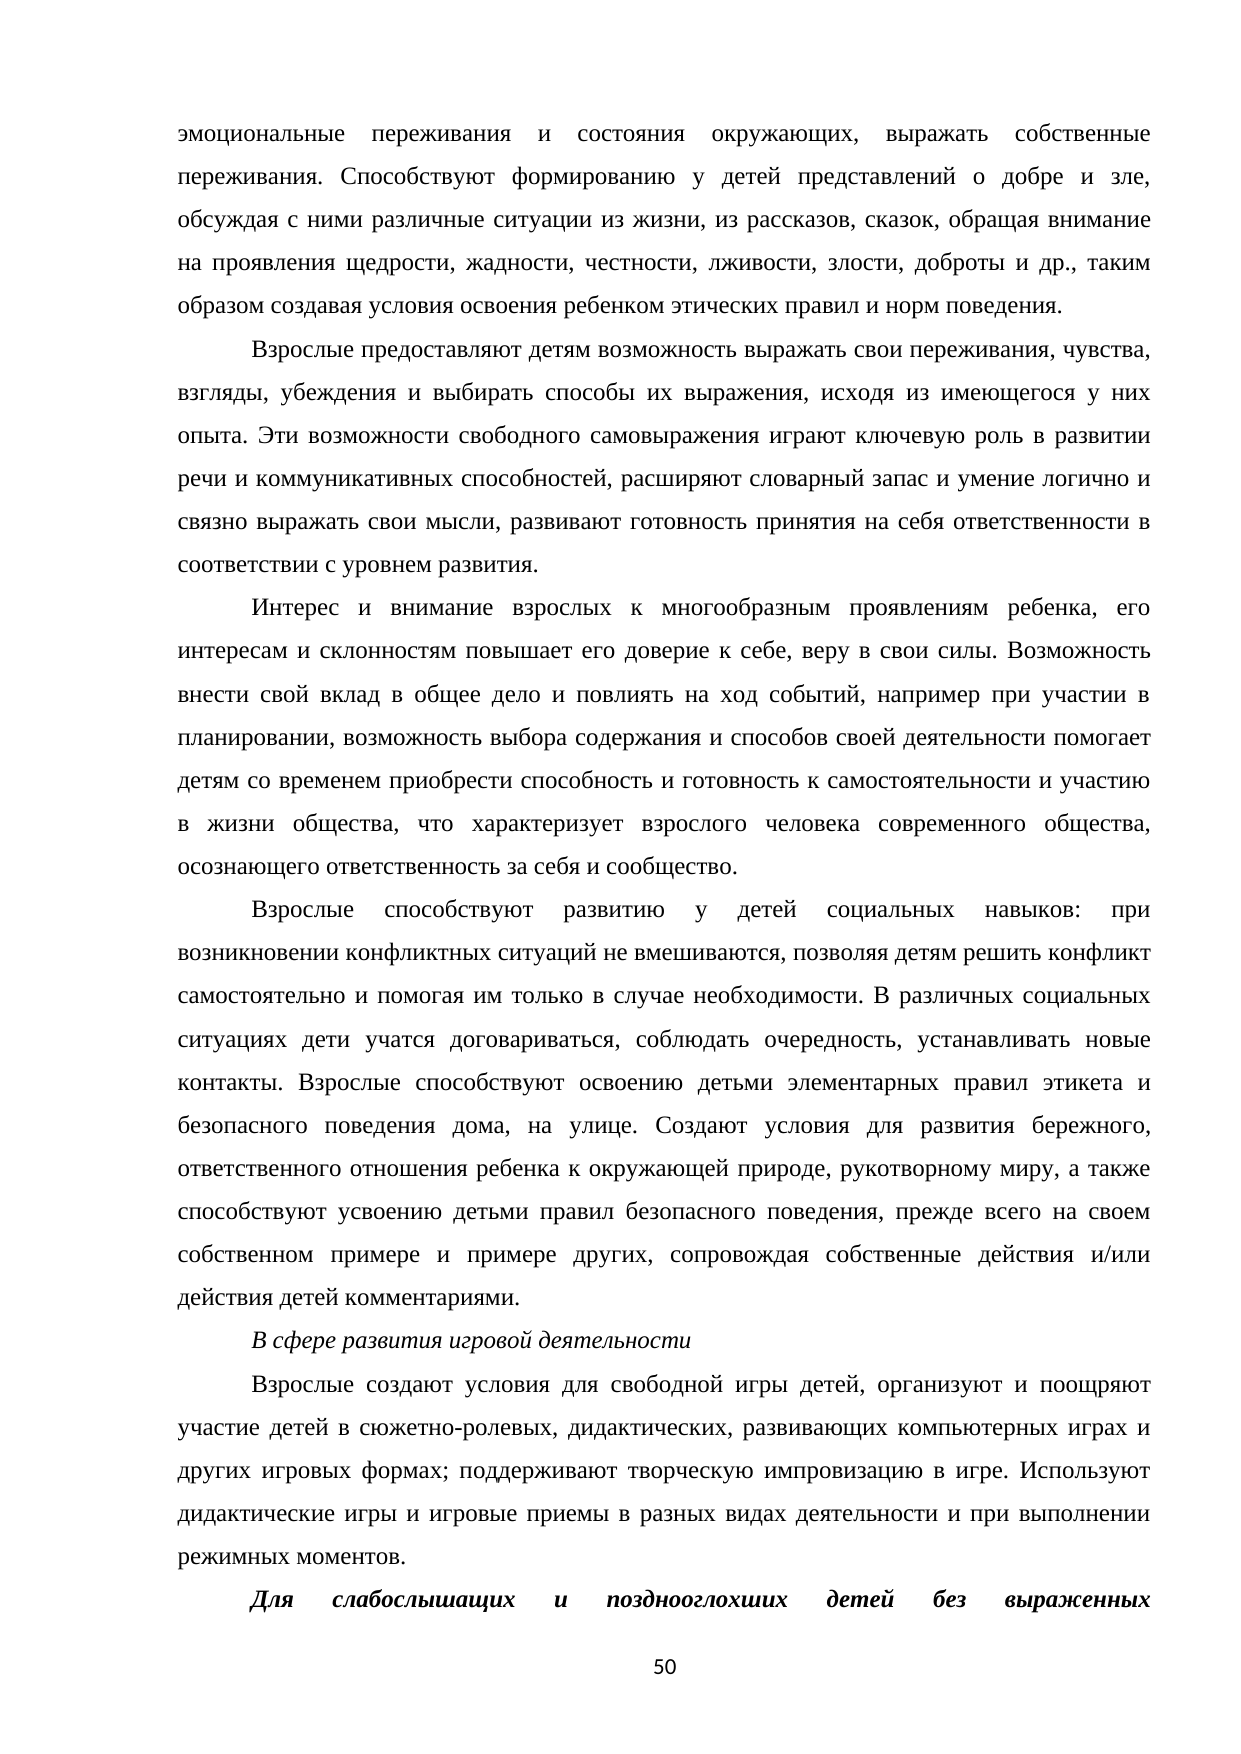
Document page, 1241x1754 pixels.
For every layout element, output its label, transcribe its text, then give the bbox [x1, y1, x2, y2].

text Интерес и внимание взрослых к многообразным проявлениям ребенка, его интересам и склонностям повышает его доверие к себе, веру в свои силы. Возможность внести свой вклад в общее дело и повлиять на ход событий, например при участии в планировании, возможность выбора содержания и способов своей деятельности помогает детям со временем приобрести способность и готовность к самостоятельности и участию в жизни общества, что характеризует взрослого человека современного общества, осознающего ответственность за себя и сообщество. [177, 592, 1152, 880]
text В сфере развития игровой деятельности [177, 1326, 1152, 1354]
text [177, 1584, 1152, 1613]
text Взрослые предоставляют детям возможность выражать свои переживания, чувства, взгляды, убеждения и выбирать способы их выражения, исходя из имеющегося у них опыта. Эти возможности свободного самовыражения играют ключевую роль в развитии речи и коммуникативных способностей, расширяют словарный запас и умение логично и связно выражать свои мысли, развивают готовность принятия на себя ответственности в соответствии с уровнем развития. [177, 334, 1152, 578]
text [177, 118, 1152, 319]
text Взрослые способствуют развитию у детей социальных навыков: при возникновении конфликтных ситуаций не вмешиваются, позволяя детям решить конфликт самостоятельно и помогая им только в случае необходимости. В различных социальных ситуациях дети учатся договариваться, соблюдать очередность, устанавливать новые контакты. Взрослые способствуют освоению детьми элементарных правил этикета и безопасного поведения дома, на улице. Создают условия для развития бережного, ответственного отношения ребенка к окружающей природе, рукотворному миру, а также способствуют усвоению детьми правил безопасного поведения, прежде всего на своем собственном примере и примере других, сопровождая собственные действия и/или действия детей комментариями. [177, 894, 1152, 1311]
text Взрослые создают условия для свободной игры детей, организуют и поощряют участие детей в сюжетно-ролевых, дидактических, развивающих компьютерных играх и других игровых формах; поддерживают творческую импровизацию в игре. Используют дидактические игры и игровые приемы в разных видах деятельности и при выполнении режимных моментов. [177, 1369, 1152, 1570]
